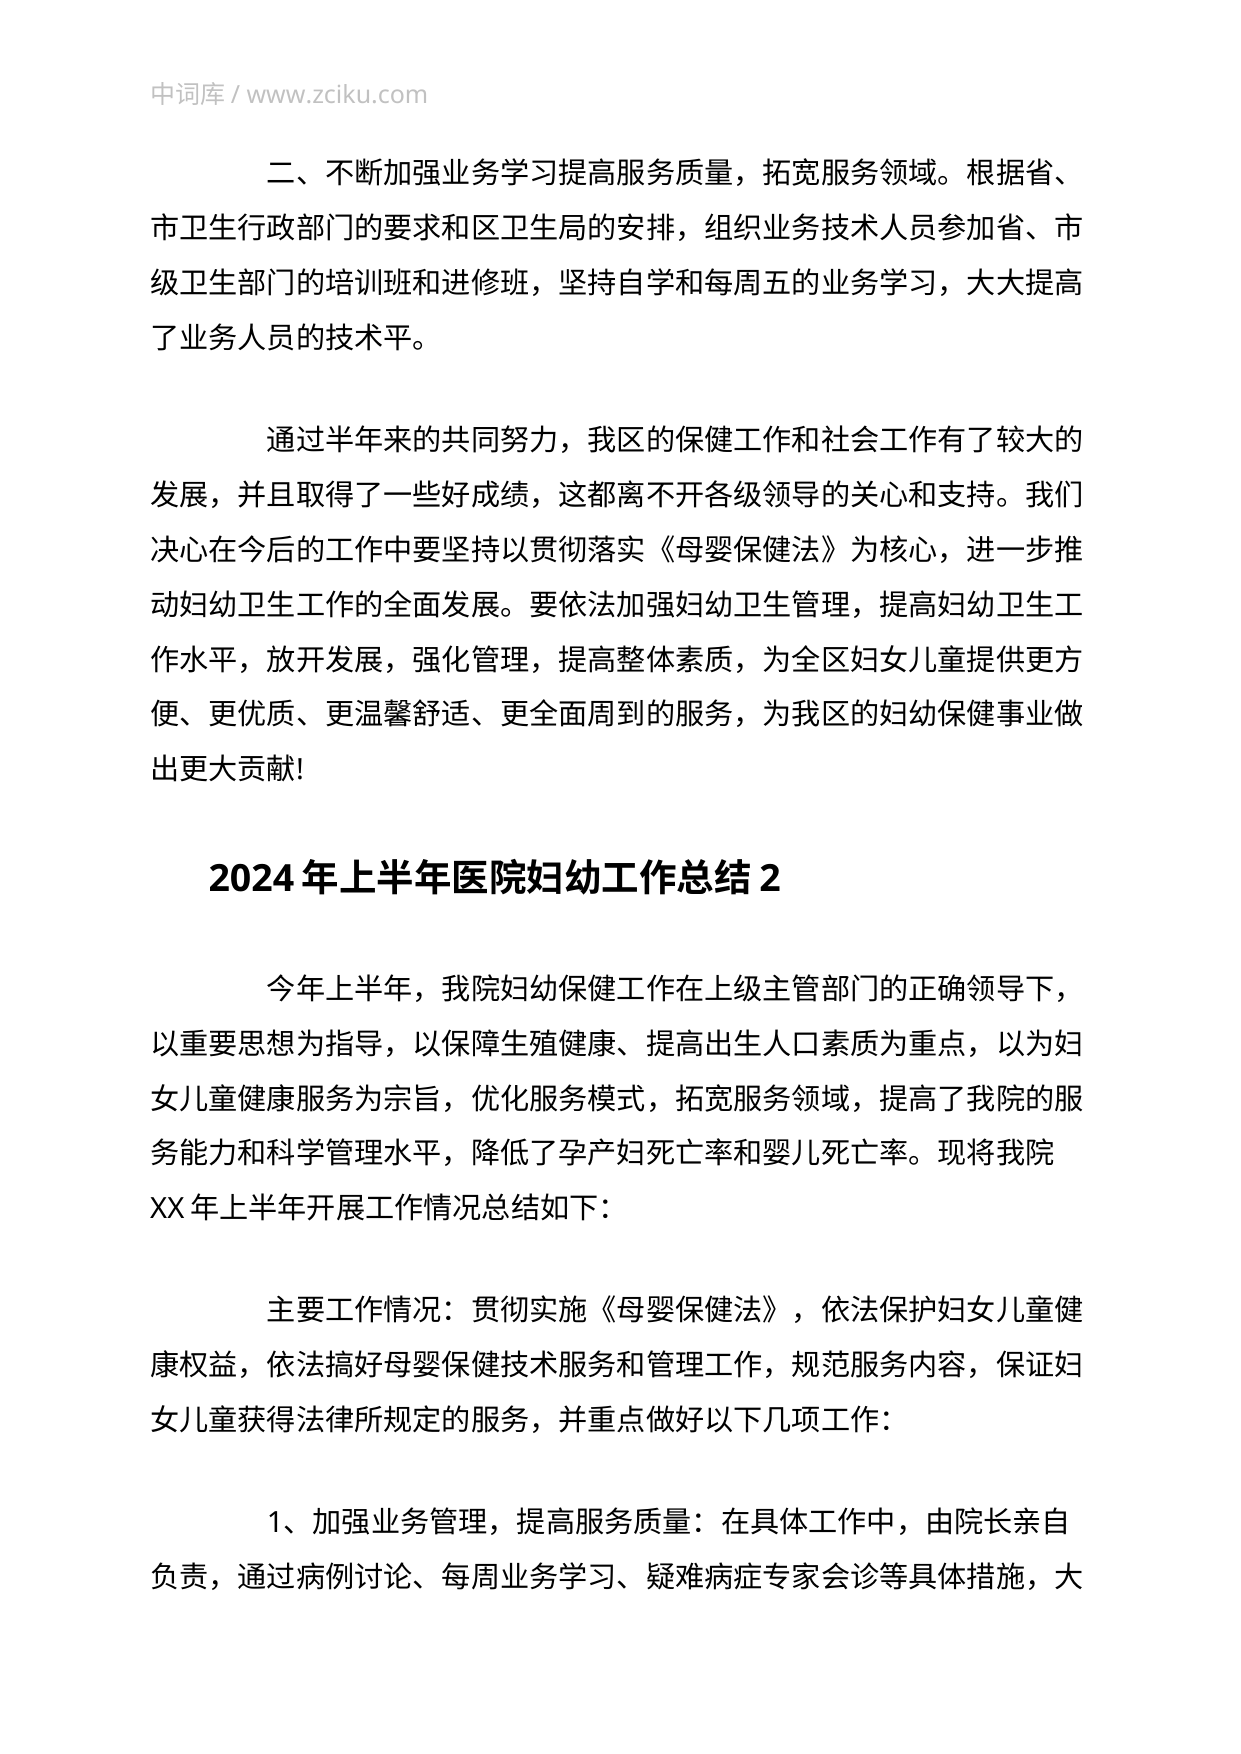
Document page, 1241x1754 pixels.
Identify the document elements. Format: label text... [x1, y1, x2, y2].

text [150, 1498, 1090, 1596]
text 主要工作情况：贯彻实施《母婴保健法》，依法保护妇女儿童健康权益，依法搞好母婴保健技术服务和管理工作，规范服务内容，保证妇女儿童获得法律所规定的服务，并重点做好以下几项工作： [150, 1287, 1090, 1439]
text 二、不断加强业务学习提高服务质量，拓宽服务领域。根据省、市卫生行政部门的要求和区卫生局的安排，组织业务技术人员参加省、市级卫生部门的培训班和进修班，坚持自学和每周五的业务学习，大大提高了业务人员的技术平。 [150, 150, 1090, 357]
text 通过半年来的共同努力，我区的保健工作和社会工作有了较大的发展，并且取得了一些好成绩，这都离不开各级领导的关心和支持。我们决心在今后的工作中要坚持以贯彻落实《母婴保健法》为核心，进一步推动妇幼卫生工作的全面发展。要依法加强妇幼卫生管理，提高妇幼卫生工作水平，放开发展，强化管理，提高整体素质，为全区妇女儿童提供更方便、更优质、更温馨舒适、更全面周到的服务，为我区的妇幼保健事业做出更大贡献! [150, 416, 1090, 788]
text 今年上半年，我院妇幼保健工作在上级主管部门的正确领导下，以重要思想为指导，以保障生殖健康、提高出生人口素质为重点，以为妇女儿童健康服务为宗旨，优化服务模式，拓宽服务领域，提高了我院的服务能力和科学管理水平，降低了孕产妇死亡率和婴儿死亡率。现将我院XX年上半年开展工作情况总结如下： [150, 965, 1090, 1227]
text 2024年上半年医院妇幼工作总结2 [150, 848, 1090, 902]
